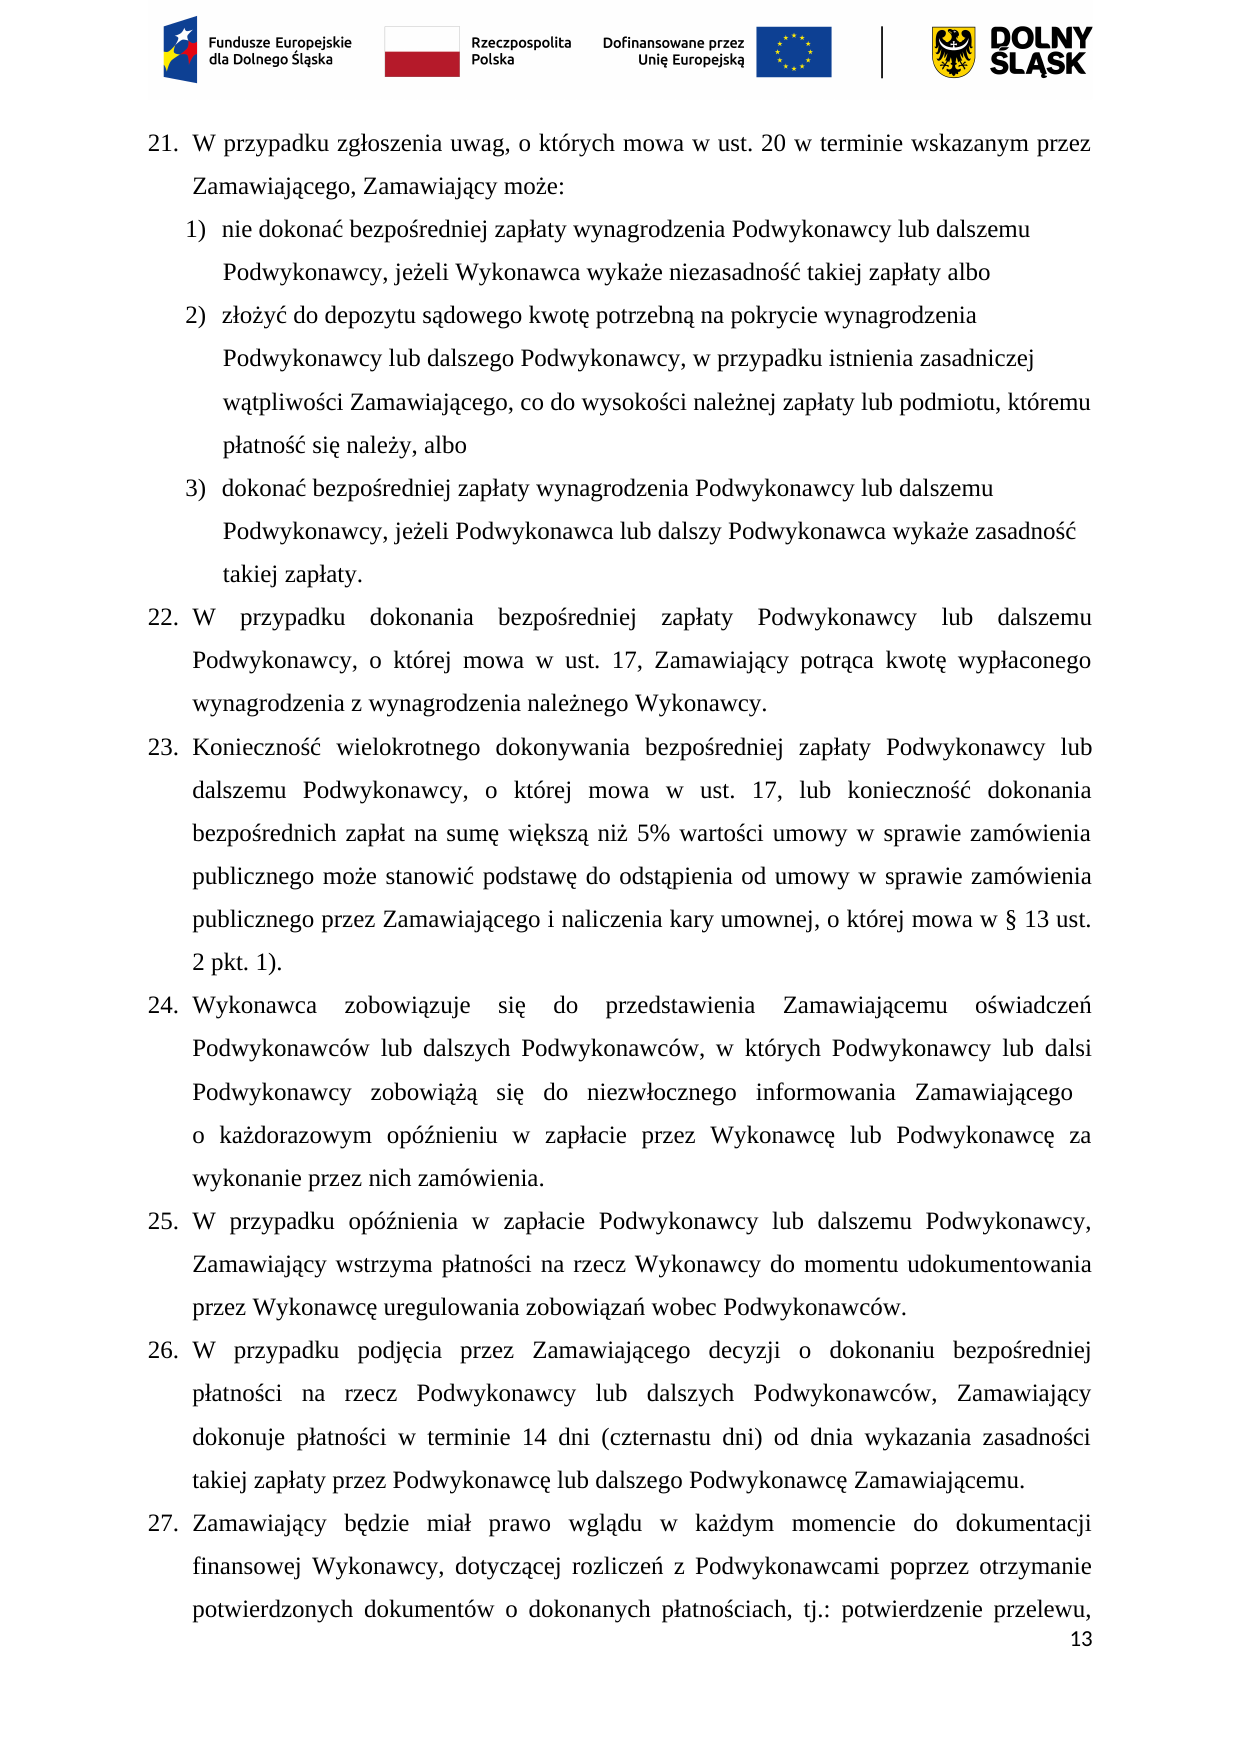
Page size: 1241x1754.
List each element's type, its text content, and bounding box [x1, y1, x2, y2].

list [148, 1508, 1092, 1623]
list nie dokonać bezpośredniej zapłaty wynagrodzenia Podwykonawcy lub dalszemu Podwykonawcy, jeżeli Wykonawca wykaże niezasadność takiej zapłaty albo [185, 214, 1092, 286]
list Wykonawca zobowiązuje się do przedstawienia Zamawiającemu oświadczeń Podwykonawców lub dalszych Podwykonawców, w których Podwykonawcy lub dalsi Podwykonawcy zobowiążą się do niezwłocznego informowania Zamawiającego o każdorazowym opóźnieniu w zapłacie przez Wykonawcę lub Podwykonawcę za wykonanie przez nich zamówienia. [148, 990, 1092, 1192]
list W przypadku opóźnienia w zapłacie Podwykonawcy lub dalszemu Podwykonawcy, Zamawiający wstrzyma płatności na rzecz Wykonawcy do momentu udokumentowania przez Wykonawcę uregulowania zobowiązań wobec Podwykonawców. [148, 1206, 1092, 1321]
list W przypadku zgłoszenia uwag, o których mowa w ust. 20 w terminie wskazanym przez Zamawiającego, Zamawiający może: [148, 128, 1092, 200]
list W przypadku dokonania bezpośredniej zapłaty Podwykonawcy lub dalszemu Podwykonawcy, o której mowa w ust. 17, Zamawiający potrąca kwotę wypłaconego wynagrodzenia z wynagrodzenia należnego Wykonawcy. [148, 602, 1092, 717]
list Konieczność wielokrotnego dokonywania bezpośredniej zapłaty Podwykonawcy lub dalszemu Podwykonawcy, o której mowa w ust. 17, lub konieczność dokonania bezpośrednich zapłat na sumę większą niż 5% wartości umowy w sprawie zamówienia publicznego może stanowić podstawę do odstąpienia od umowy w sprawie zamówienia publicznego przez Zamawiającego i naliczenia kary umownej, o której mowa w § 13 ust. 2 pkt. 1). [148, 732, 1092, 976]
list W przypadku podjęcia przez Zamawiającego decyzji o dokonaniu bezpośredniej płatności na rzecz Podwykonawcy lub dalszych Podwykonawców, Zamawiający dokonuje płatności w terminie 14 dni (czternastu dni) od dnia wykazania zasadności takiej zapłaty przez Podwykonawcę lub dalszego Podwykonawcę Zamawiającemu. [148, 1335, 1092, 1493]
picture [147, 0, 1093, 100]
list złożyć do depozytu sądowego kwotę potrzebną na pokrycie wynagrodzenia Podwykonawcy lub dalszego Podwykonawcy, w przypadku istnienia zasadniczej wątpliwości Zamawiającego, co do wysokości należnej zapłaty lub podmiotu, któremu płatność się należy, albo [185, 300, 1092, 458]
list dokonać bezpośredniej zapłaty wynagrodzenia Podwykonawcy lub dalszemu Podwykonawcy, jeżeli Podwykonawca lub dalszy Podwykonawca wykaże zasadność takiej zapłaty. [185, 473, 1092, 588]
